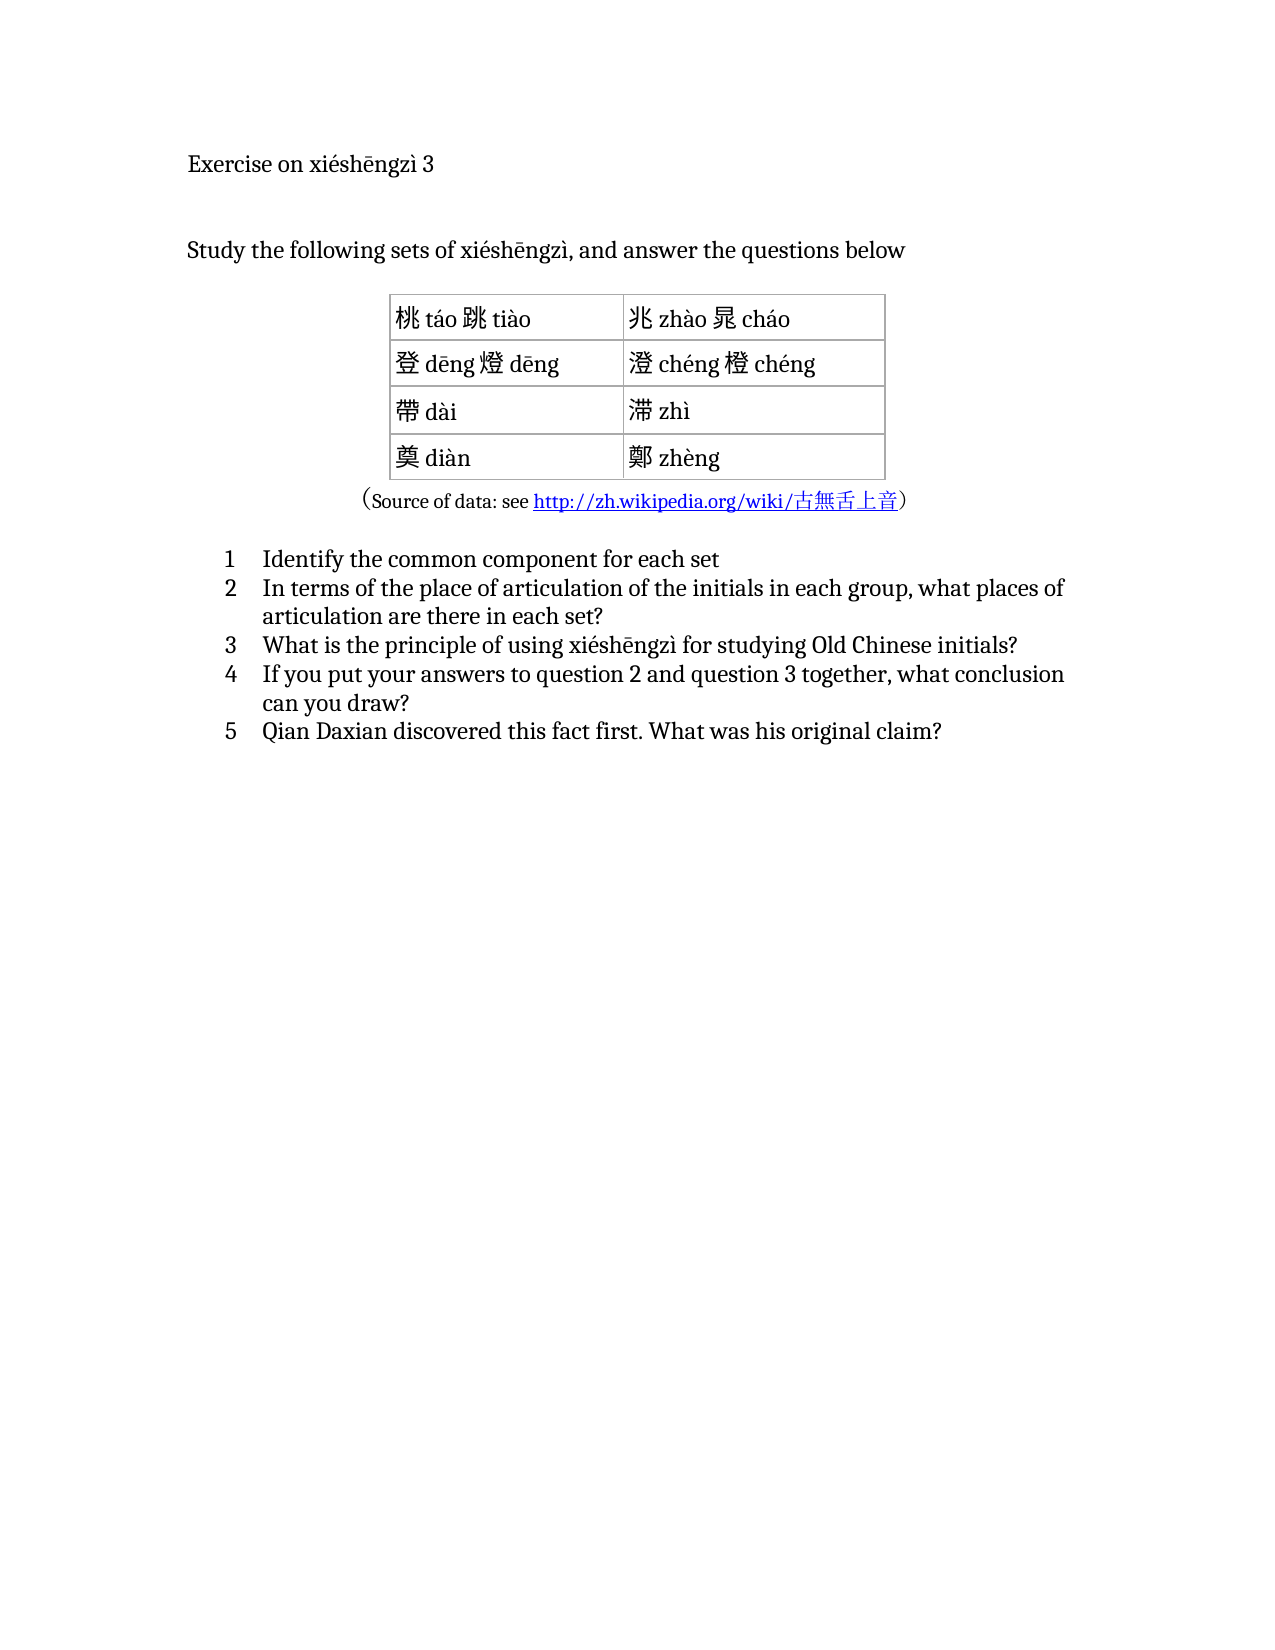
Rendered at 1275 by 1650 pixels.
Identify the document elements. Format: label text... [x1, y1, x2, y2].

list Identify the common component for each set [225, 545, 1087, 573]
table_cell 澄chéng橙chéng [624, 341, 884, 385]
list If you put your answers to question 2 and question 3 together, what conclusion can you draw? [225, 660, 1087, 717]
table_cell 鄭zhèng [624, 435, 884, 478]
table_cell 登dēng燈dēng [391, 341, 623, 385]
list In terms of the place of articulation of the initials in each group, what places of articulation are there in each set? [225, 573, 1087, 631]
list What is the principle of using xiéshēngzì for studying Old Chinese initials? [225, 631, 1087, 660]
text Exercise on xiéshēngzì 3 [187, 150, 1087, 179]
text Study the following sets of xiéshēngzì, and answer the questions below [187, 236, 1087, 265]
table_header 兆zhào晁cháo [624, 295, 884, 339]
table_cell 帶dài [391, 387, 623, 433]
table_header 桃táo跳tiào [391, 295, 623, 339]
list Qian Daxian discovered this fact first. What was his original claim? [225, 717, 1087, 746]
table_cell 滞zhì [624, 387, 884, 433]
text （Source of data: see http://zh.wikipedia.org/wiki/古無舌上音） [187, 480, 1087, 516]
table_cell 奠diàn [391, 435, 623, 478]
